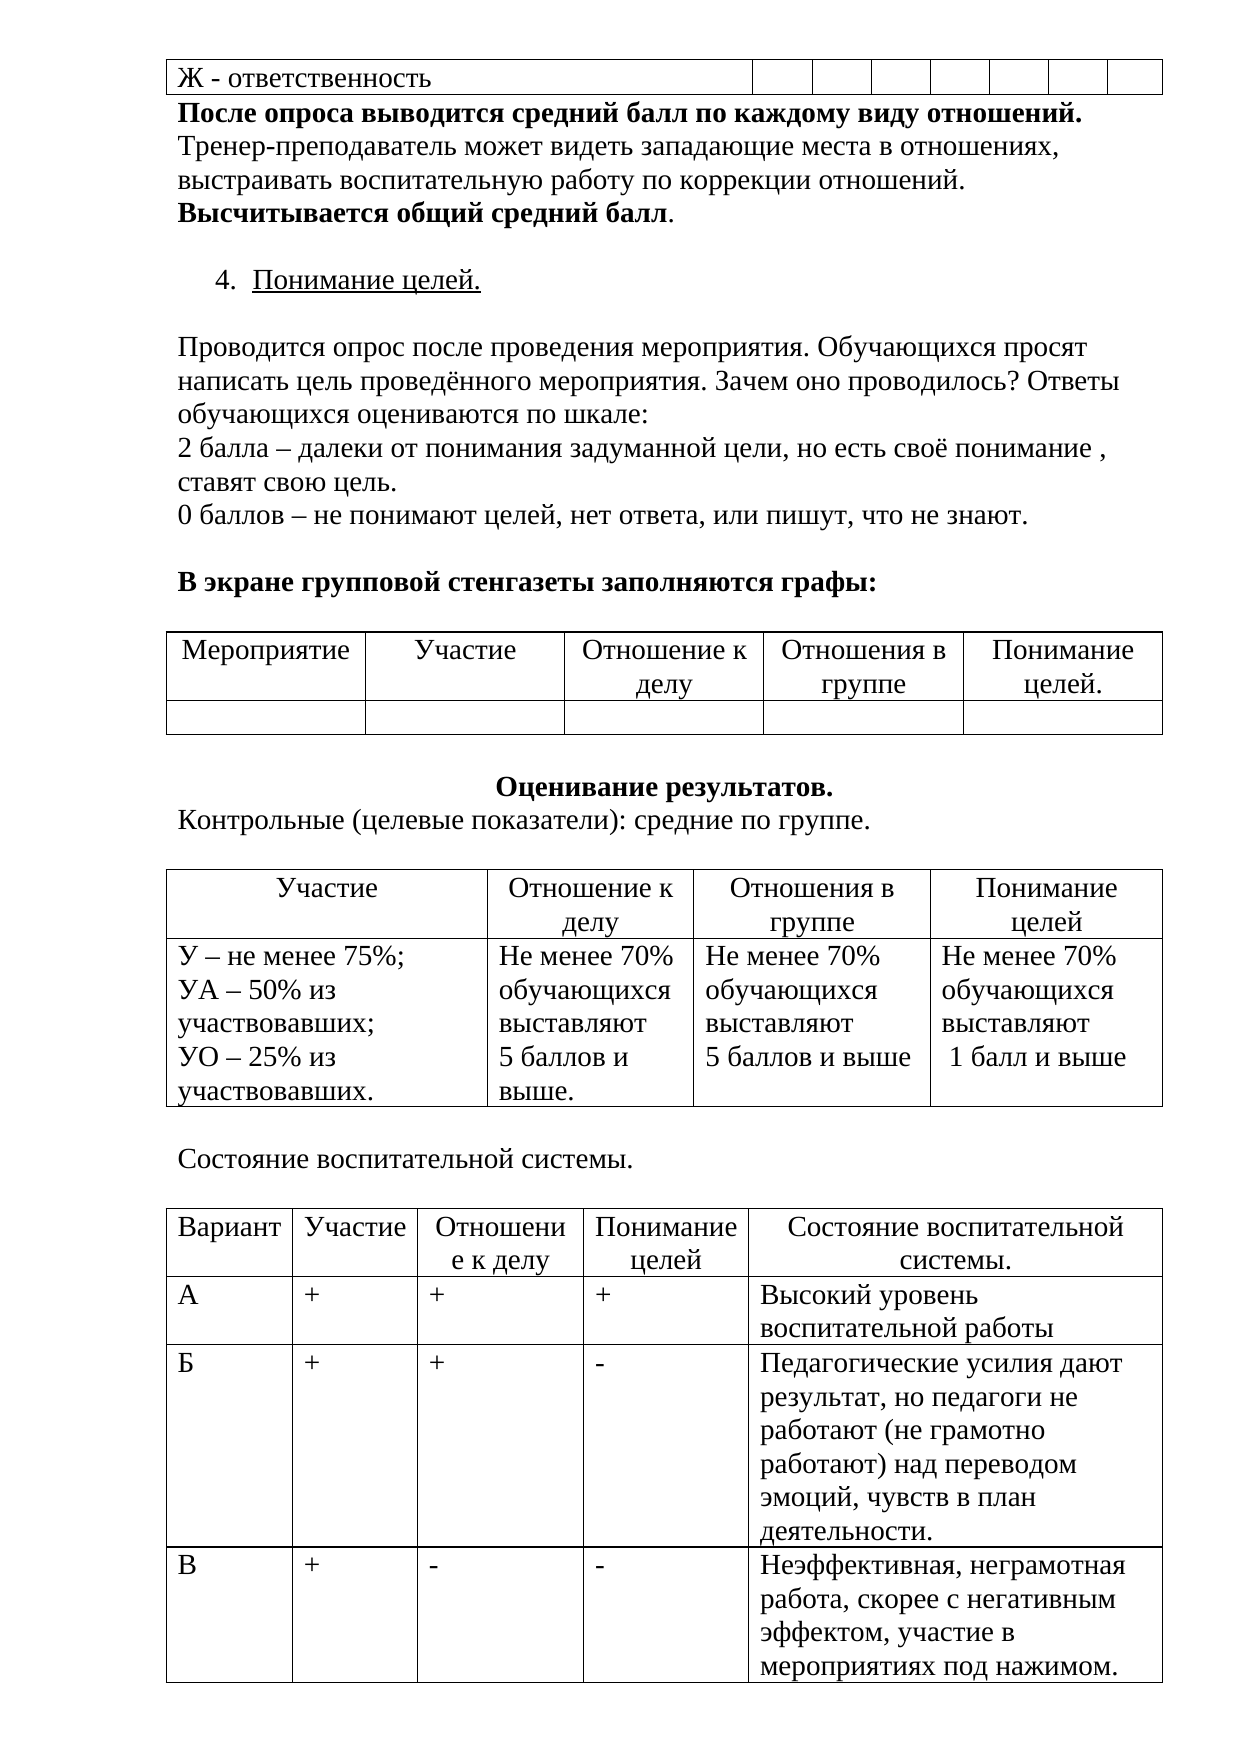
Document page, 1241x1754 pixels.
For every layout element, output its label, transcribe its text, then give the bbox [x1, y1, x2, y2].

table_cell Педагогические усилия дают результат, но педагоги не работают (не грамотно работают) над переводом эмоций, чувств в план деятельности. [749, 1345, 1162, 1546]
table_cell В [167, 1548, 292, 1682]
list Понимание целей. [215, 262, 1152, 296]
table_header Понимание целей [584, 1209, 748, 1276]
table_cell Не менее 70% обучающихся выставляют 1 балл и выше [931, 939, 1162, 1106]
table_header Отношения в группе [694, 870, 930, 937]
table_cell Неэффективная, неграмотная работа, скорее с негативным эффектом, участие в мероприятиях под нажимом. [749, 1548, 1162, 1682]
table_header Отношения в группе [764, 633, 963, 699]
table_cell + [584, 1277, 748, 1344]
table_header Участие [293, 1209, 417, 1276]
table_cell Не менее 70% обучающихся выставляют 5 баллов и выше [694, 939, 930, 1106]
table_cell - [584, 1345, 748, 1546]
text 0 баллов – не понимают целей, нет ответа, или пишут, что не знают. [177, 497, 1152, 531]
table_header Отношение к делу [488, 870, 693, 937]
text 2 балла – далеки от понимания задуманной цели, но есть своё понимание , ставят свою цель. [177, 430, 1152, 497]
table_cell + [418, 1277, 583, 1344]
text После опроса выводится средний балл по каждому виду отношений. Тренер-преподаватель может видеть западающие места в отношениях, выстраивать воспитательную работу по коррекции отношений. Высчитывается общий средний балл. [177, 95, 1152, 229]
table_header Вариант [167, 1209, 292, 1276]
table_header Понимание целей. [964, 633, 1162, 699]
table_header Отношение к делу [565, 633, 763, 699]
table_header Мероприятие [167, 633, 365, 699]
table_cell Высокий уровень воспитательной работы [749, 1277, 1162, 1344]
table_cell [1108, 60, 1162, 94]
table_cell [931, 60, 989, 94]
text В экране групповой стенгазеты заполняются графы: [177, 564, 1152, 598]
table_cell - [584, 1548, 748, 1682]
table_cell А [167, 1277, 292, 1344]
table_cell + [293, 1548, 417, 1682]
table_header Понимание целей [931, 870, 1162, 937]
table_cell [872, 60, 930, 94]
table_cell [764, 701, 963, 734]
table_cell - [418, 1548, 583, 1682]
table_cell + [293, 1345, 417, 1546]
text Проводится опрос после проведения мероприятия. Обучающихся просят написать цель проведённого мероприятия. Зачем оно проводилось? Ответы обучающихся оцениваются по шкале: [177, 329, 1152, 430]
table_cell [753, 60, 812, 94]
table_cell Не менее 70% обучающихся выставляют 5 баллов и выше. [488, 939, 693, 1106]
table_cell Б [167, 1345, 292, 1546]
table_cell [366, 701, 564, 734]
table_header Отношение к делу [418, 1209, 583, 1276]
table_cell [990, 60, 1048, 94]
table_header Участие [167, 870, 487, 937]
text Оценивание результатов. [177, 769, 1152, 802]
table_cell + [418, 1345, 583, 1546]
table_cell [1049, 60, 1107, 94]
table_cell + [293, 1277, 417, 1344]
table_cell [813, 60, 871, 94]
table_header Участие [366, 633, 564, 699]
table_cell У – не менее 75%; УА – 50% из участвовавших; УО – 25% из участвовавших. [167, 939, 487, 1106]
table_cell [964, 701, 1162, 734]
text Контрольные (целевые показатели): средние по группе. [177, 802, 1152, 836]
text Состояние воспитательной системы. [177, 1141, 1152, 1174]
table_header Состояние воспитательной системы. [749, 1209, 1162, 1276]
table_cell [167, 701, 365, 734]
table_cell [565, 701, 763, 734]
table_cell Ж - ответственность [167, 60, 752, 94]
